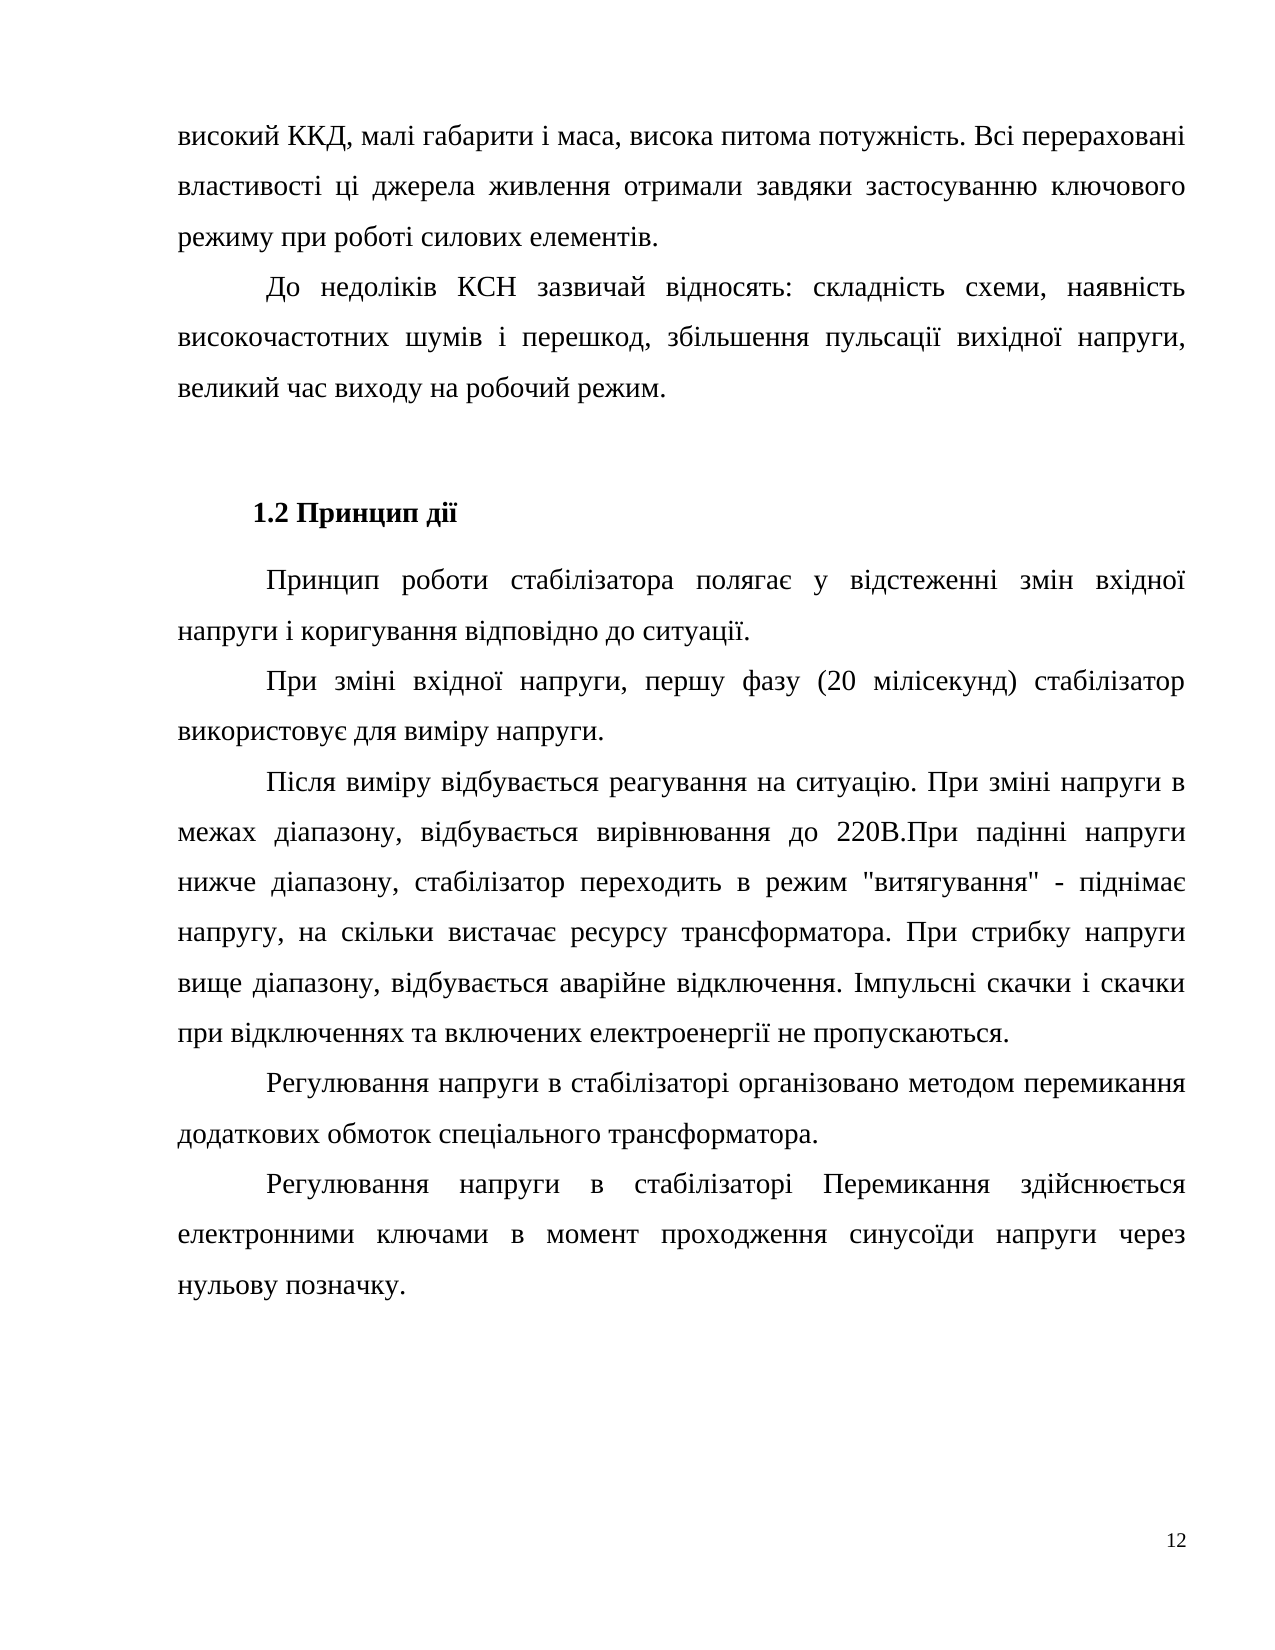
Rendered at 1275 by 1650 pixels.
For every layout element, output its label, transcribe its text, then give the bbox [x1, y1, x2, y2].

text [177, 118, 1186, 252]
list При зміні вхідної напруги, першу фазу (20 мілісекунд) стабілізатор використовує для виміру напруги. [177, 663, 1186, 747]
list Принцип роботи стабілізатора полягає у відстеженні змін вхідної напруги і коригування відповідно до ситуації. [177, 562, 1186, 646]
list 1.2 Принцип дії [252, 495, 1186, 529]
list Регулювання напруги в стабілізаторі організовано методом перемикання додаткових обмоток спеціального трансформатора. [177, 1066, 1186, 1149]
list Після виміру відбувається реагування на ситуацію. При зміні напруги в межах діапазону, відбувається вирівнювання до 220В.При падінні напруги нижче діапазону, стабілізатор переходить в режим "витягування" - піднімає напругу, на скільки вистачає ресурсу трансформатора. При стрибку напруги вище діапазону, відбувається аварійне відключення. Імпульсні скачки і скачки при відключеннях та включених електроенергії не пропускаються. [177, 764, 1186, 1049]
text До недоліків КСН зазвичай відносять: складність схеми, наявність високочастотних шумів і перешкод, збільшення пульсації вихідної напруги, великий час виходу на робочий режим. [177, 269, 1186, 403]
list Регулювання напруги в стабілізаторі Перемикання здійснюється електронними ключами в момент проходження синусоїди напруги через нульову позначку. [177, 1166, 1186, 1300]
